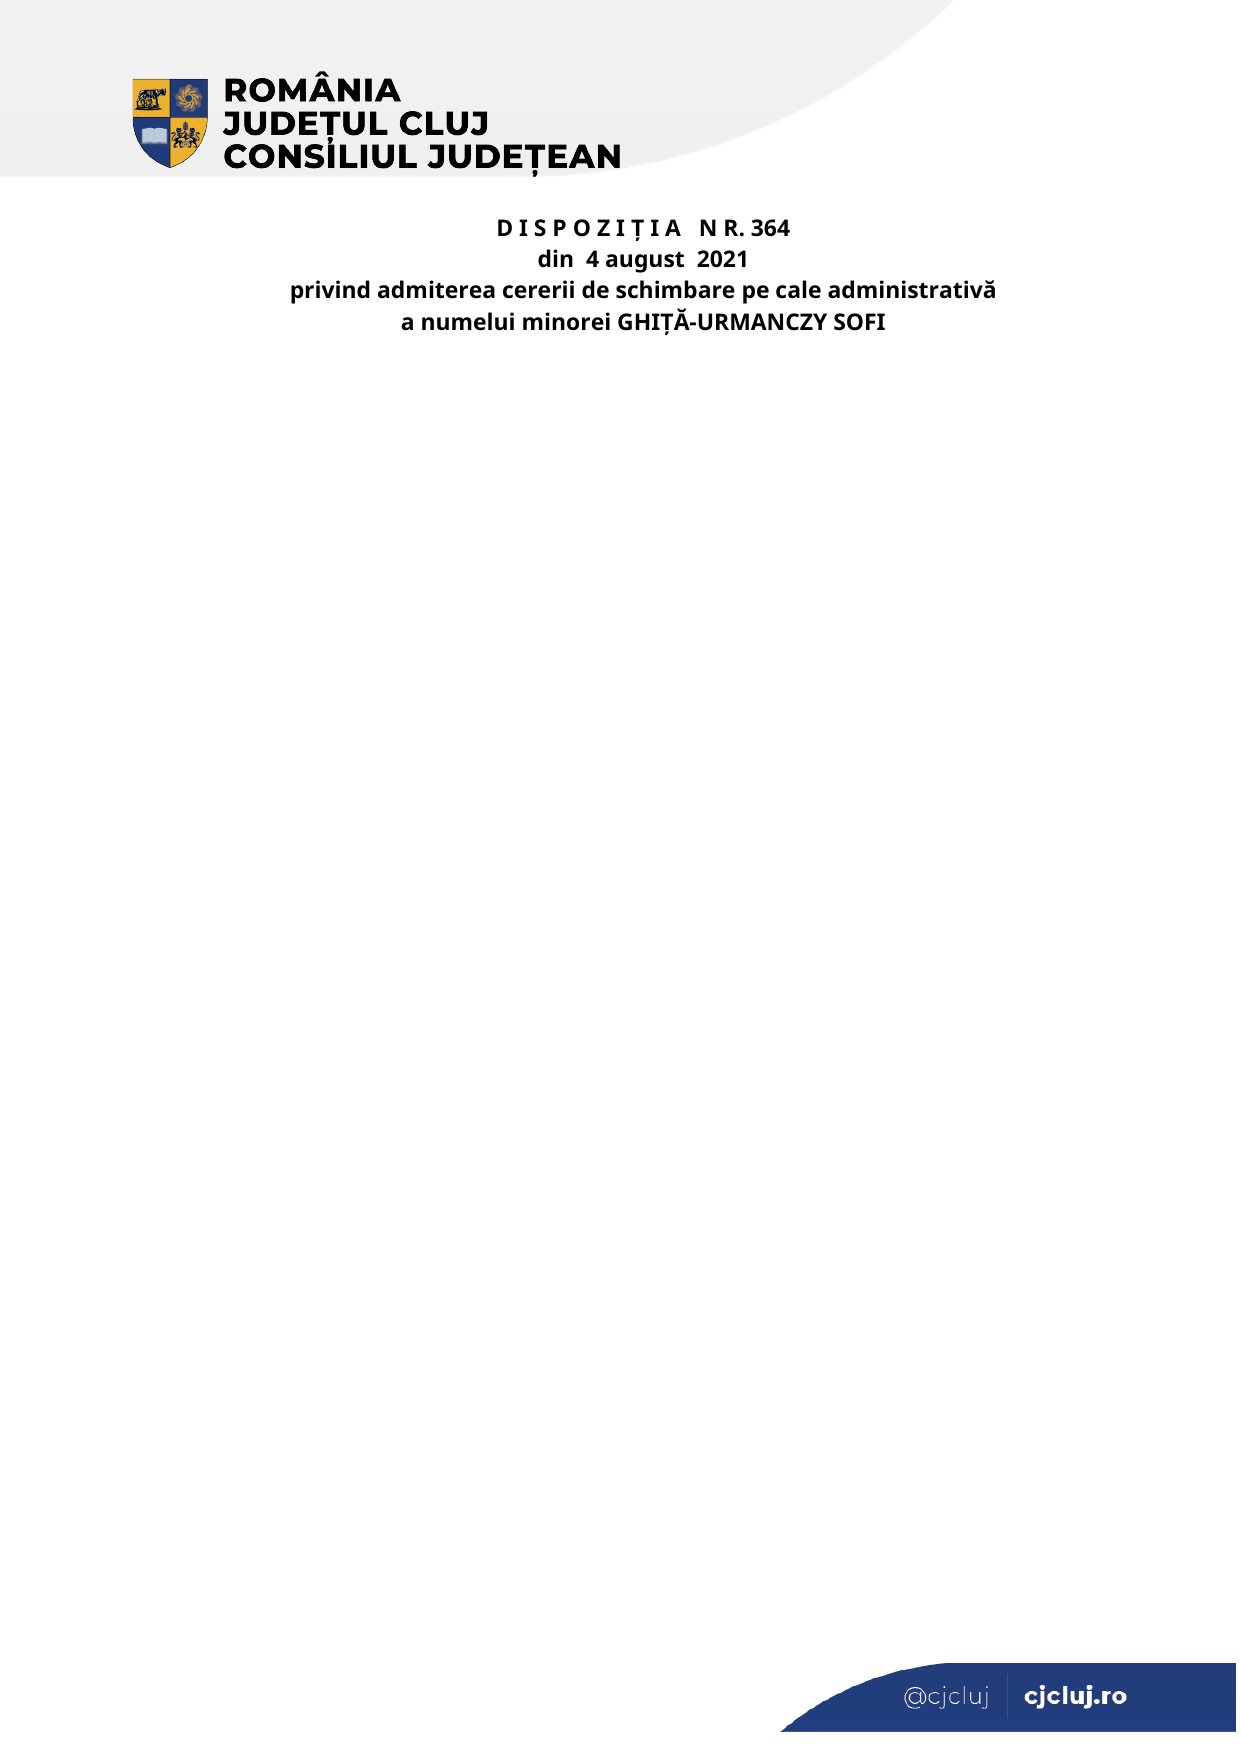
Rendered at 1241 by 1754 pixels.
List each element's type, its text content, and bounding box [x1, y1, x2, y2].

text D I S P O Z I Ţ I A N R. 364 [133, 212, 1153, 243]
text privind admiterea cererii de schimbare pe cale administrativă [133, 274, 1153, 306]
picture [779, 1663, 1236, 1732]
text a numelui minorei GHIȚĂ-URMANCZY SOFI [133, 306, 1153, 337]
picture [132, 71, 620, 177]
text din 4 august 2021 [133, 243, 1153, 274]
